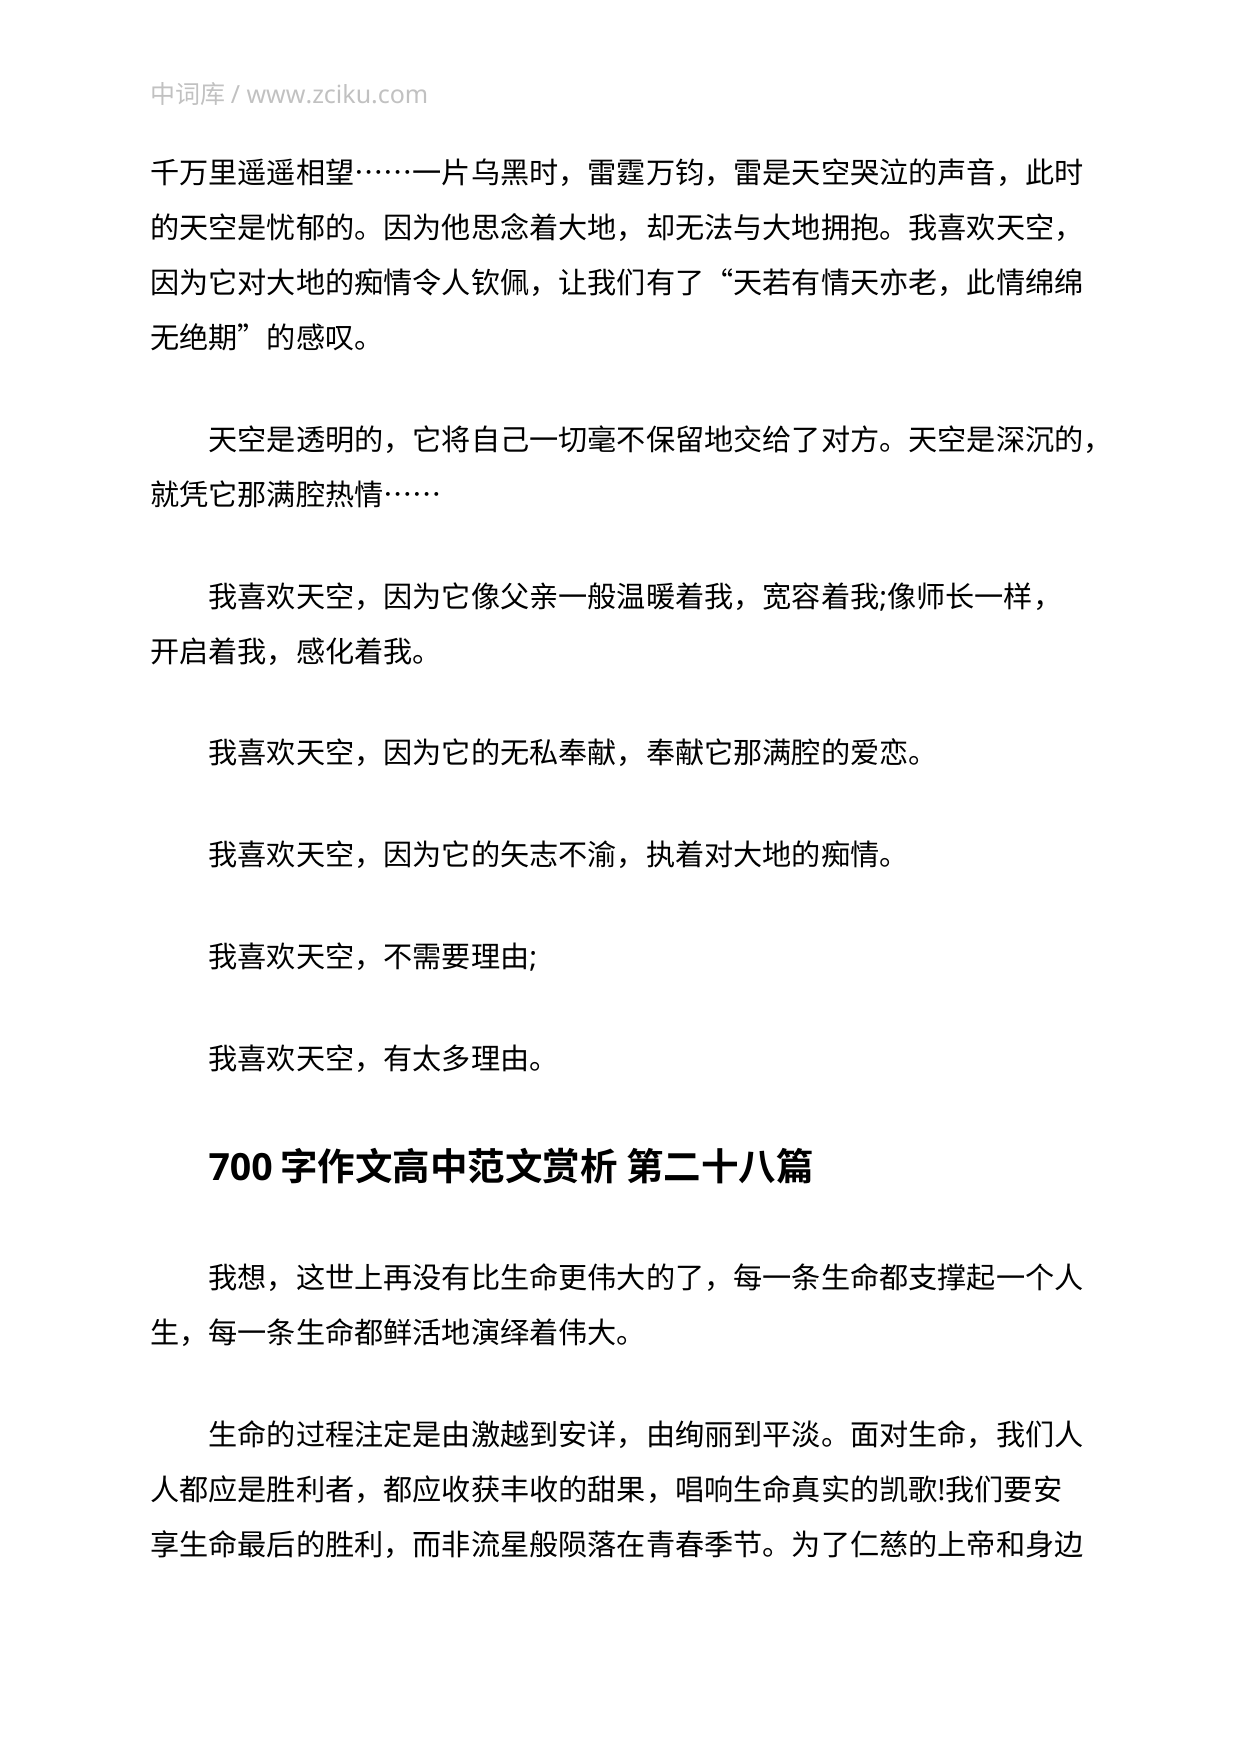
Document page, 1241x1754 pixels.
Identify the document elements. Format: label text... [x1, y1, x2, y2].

text 700字作文高中范文赏析 第二十八篇 [150, 1137, 1090, 1192]
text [150, 150, 1090, 357]
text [150, 1411, 1090, 1564]
text 我想，这世上再没有比生命更伟大的了，每一条生命都支撑起一个人生，每一条生命都鲜活地演绎着伟大。 [150, 1255, 1090, 1352]
text 我喜欢天空，因为它的矢志不渝，执着对大地的痴情。 [150, 832, 1090, 874]
text 我喜欢天空，有太多理由。 [150, 1035, 1090, 1078]
text 我喜欢天空，因为它的无私奉献，奉献它那满腔的爱恋。 [150, 730, 1090, 772]
text 我喜欢天空，不需要理由; [150, 933, 1090, 976]
text 天空是透明的，它将自己一切毫不保留地交给了对方。天空是深沉的，就凭它那满腔热情…… [150, 416, 1090, 514]
text 我喜欢天空，因为它像父亲一般温暖着我，宽容着我;像师长一样，开启着我，感化着我。 [150, 573, 1090, 670]
